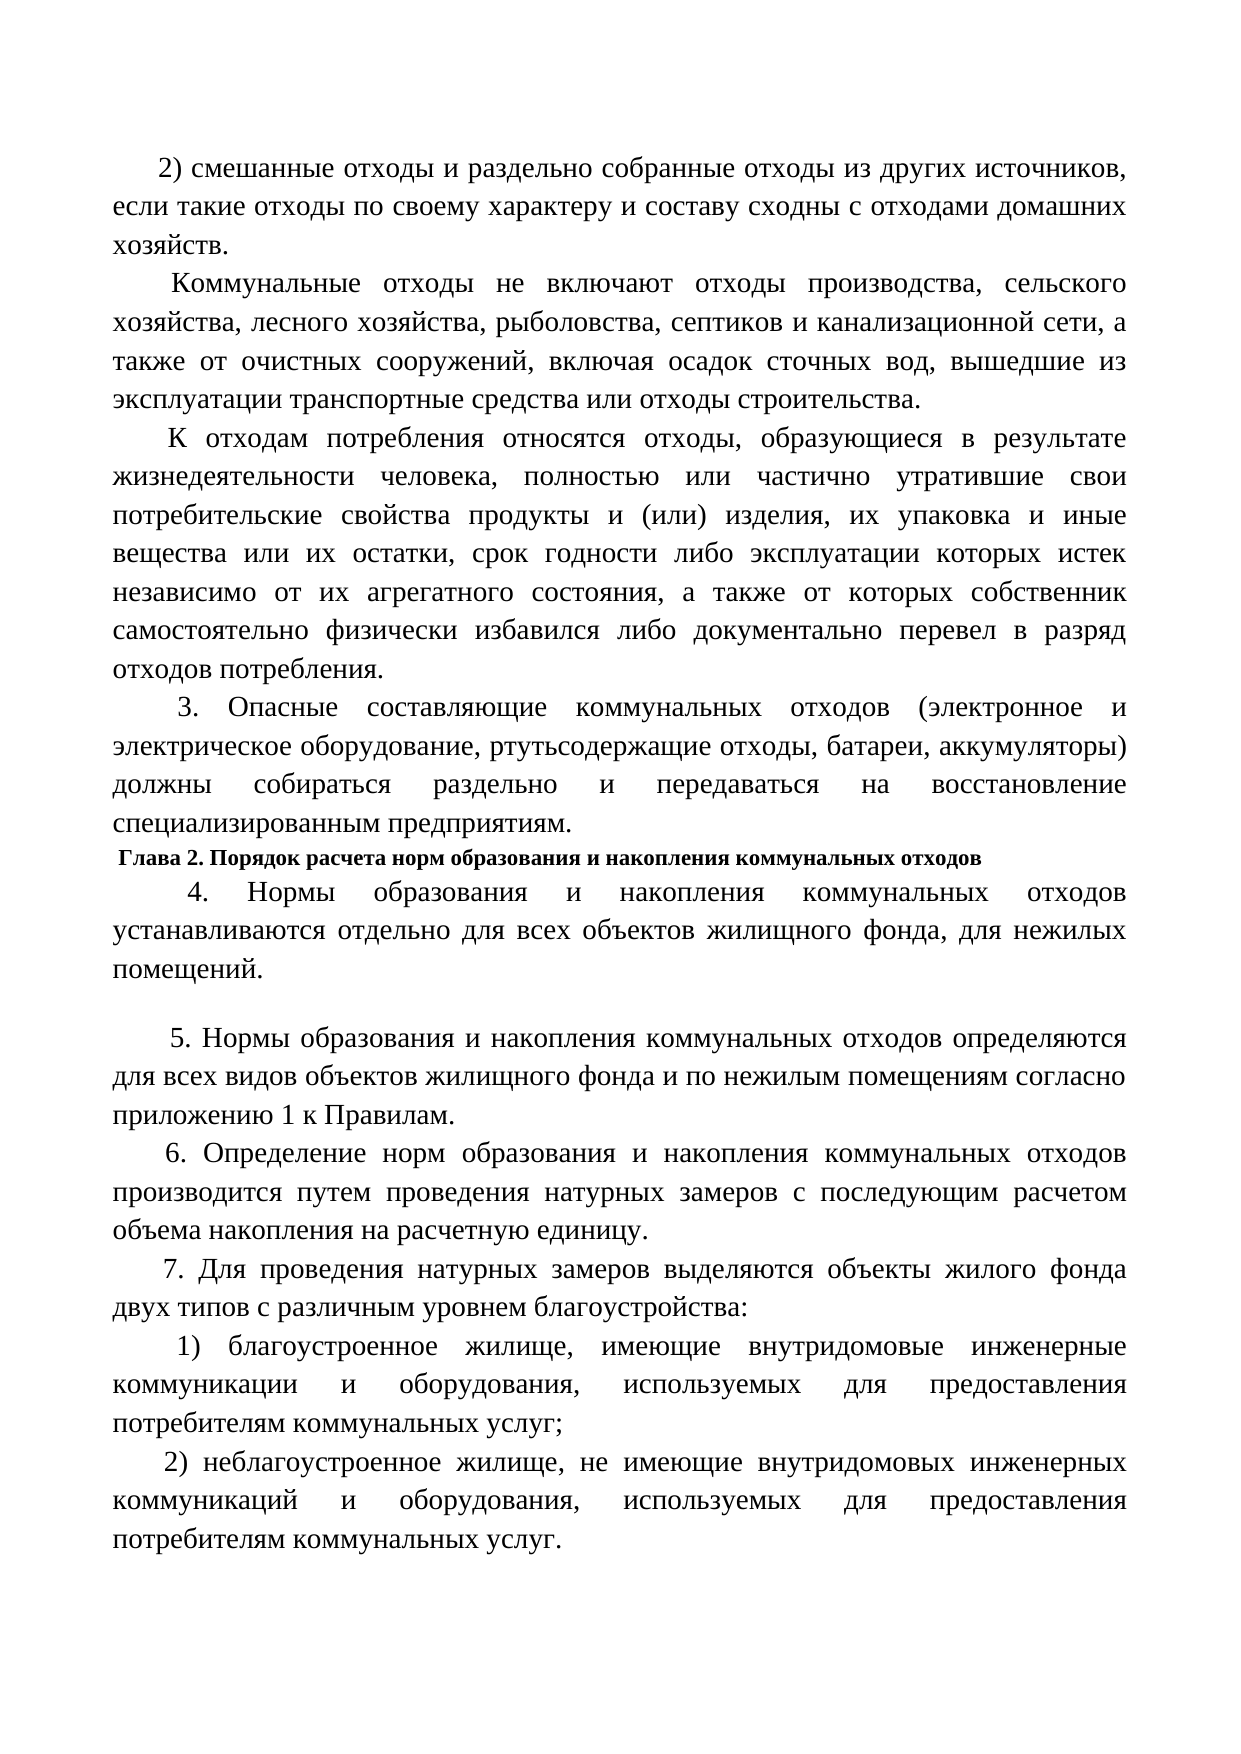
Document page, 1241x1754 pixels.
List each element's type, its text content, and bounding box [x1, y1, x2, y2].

text К отходам потребления относятся отходы, образующиеся в результате жизнедеятельности человека, полностью или частично утратившие свои потребительские свойства продукты и (или) изделия, их упаковка и иные вещества или их остатки, срок годности либо эксплуатации которых истек независимо от их агрегатного состояния, а также от которых собственник самостоятельно физически избавился либо документально перевел в разряд отходов потребления. [112, 420, 1128, 684]
text Коммунальные отходы не включают отходы производства, сельского хозяйства, лесного хозяйства, рыболовства, септиков и канализационной сети, а также от очистных сооружений, включая осадок сточных вод, вышедшие из эксплуатации транспортные средства или отходы строительства. [112, 266, 1128, 415]
text 1) благоустроенное жилище, имеющие внутридомовые инженерные коммуникации и оборудования, используемых для предоставления потребителям коммунальных услуг; [112, 1328, 1128, 1439]
text 3. Опасные составляющие коммунальных отходов (электронное и электрическое оборудование, ртутьсодержащие отходы, батареи, аккумуляторы) должны собираться раздельно и передаваться на восстановление специализированным предприятиям. [112, 689, 1128, 839]
text 2) смешанные отходы и раздельно собранные отходы из других источников, если такие отходы по своему характеру и составу сходны с отходами домашних хозяйств. [112, 150, 1128, 261]
text 4. Нормы образования и накопления коммунальных отходов устанавливаются отдельно для всех объектов жилищного фонда, для нежилых помещений. [112, 874, 1128, 984]
text Глава 2. Порядок расчета норм образования и накопления коммунальных отходов [112, 844, 1128, 870]
text 6. Определение норм образования и накопления коммунальных отходов производится путем проведения натурных замеров с последующим расчетом объема накопления на расчетную единицу. [112, 1135, 1128, 1246]
text 7. Для проведения натурных замеров выделяются объекты жилого фонда двух типов с различным уровнем благоустройства: [112, 1251, 1128, 1323]
text 2) неблагоустроенное жилище, не имеющие внутридомовых инженерных коммуникаций и оборудования, используемых для предоставления потребителям коммунальных услуг. [112, 1444, 1128, 1554]
text 5. Нормы образования и накопления коммунальных отходов определяются для всех видов объектов жилищного фонда и по нежилым помещениям согласно приложению 1 к Правилам. [112, 1020, 1128, 1130]
